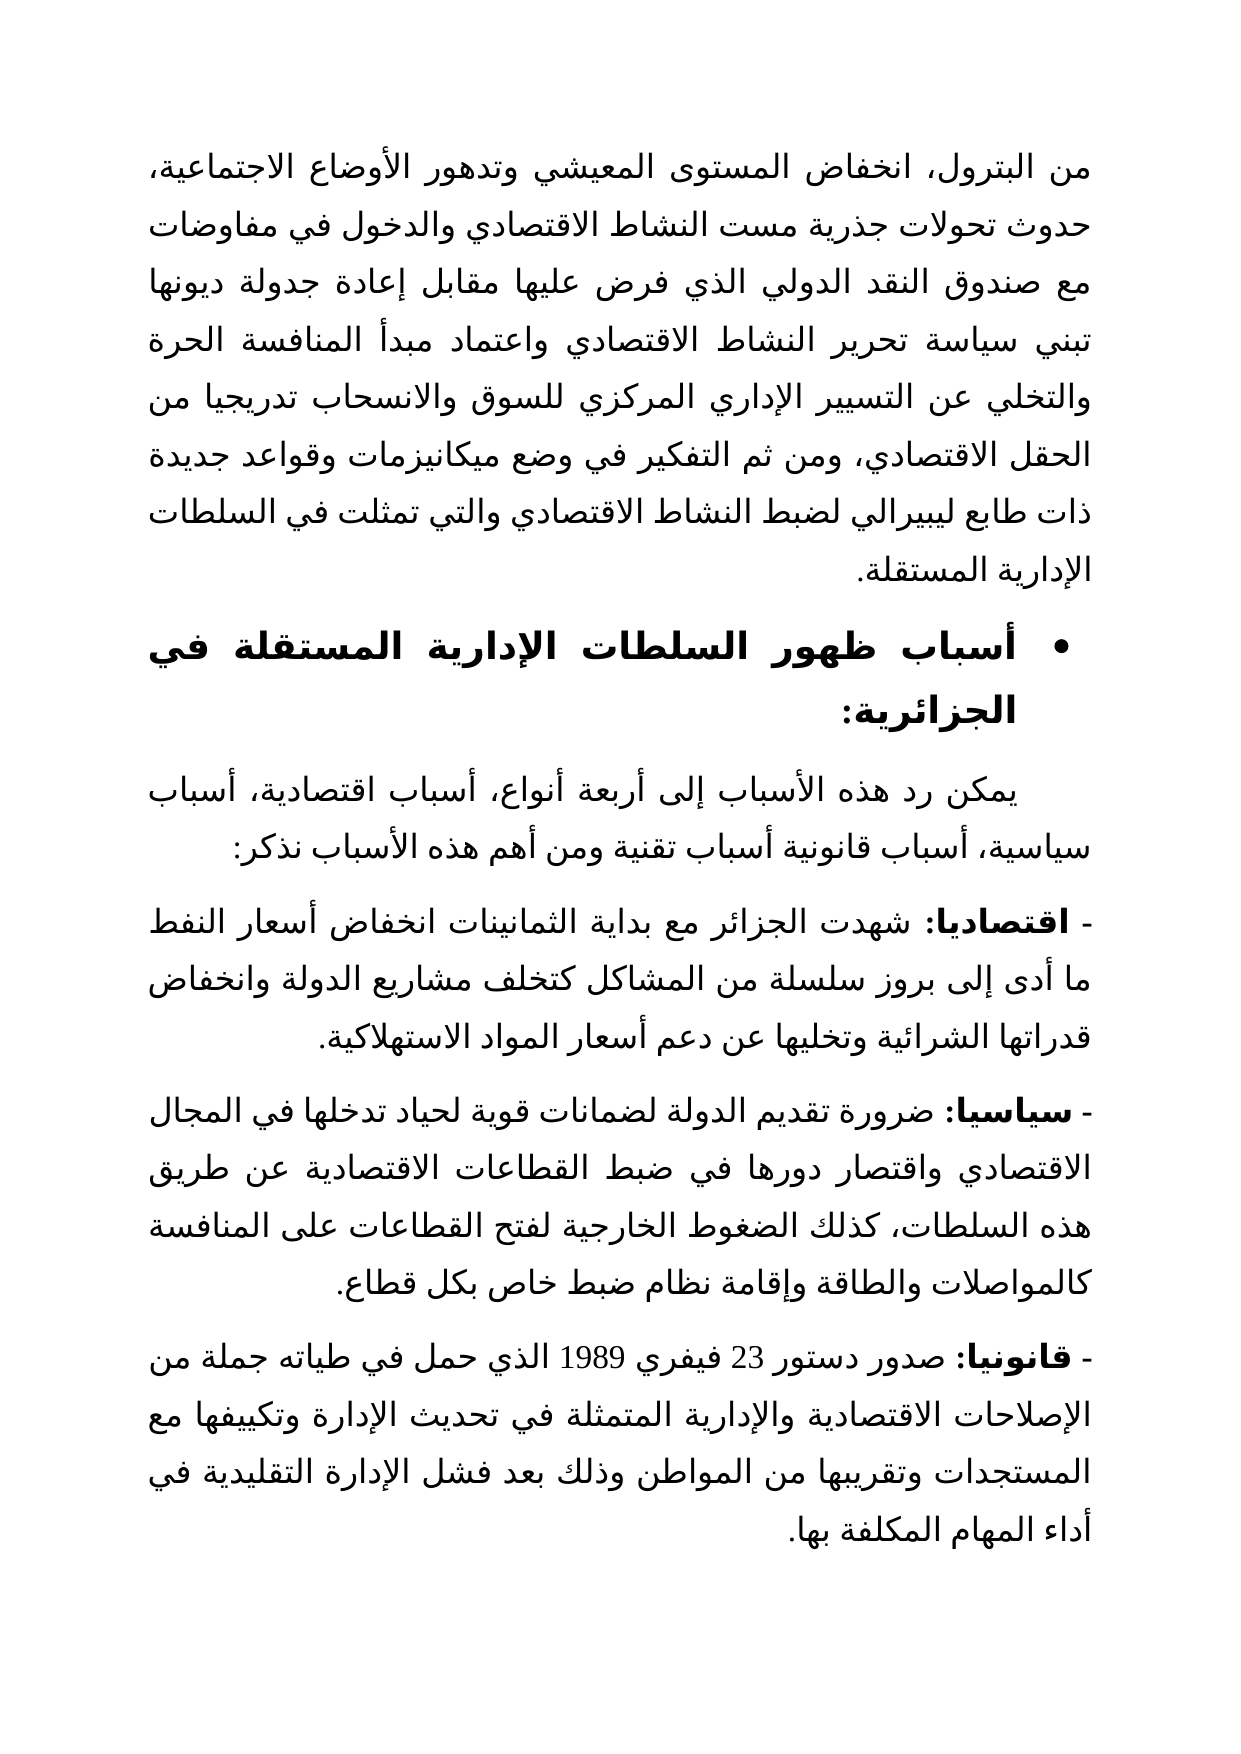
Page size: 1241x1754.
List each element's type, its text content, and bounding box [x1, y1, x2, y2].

list أسباب ظهور السلطات الإدارية المستقلة في الجزائرية: [148, 624, 1055, 732]
text - قانونيا: صدور دستور 23 فيفري 1989 الذي حمل في طياته جملة من الإصلاحات الاقتصادية والإدارية المتمثلة في تحديث الإدارة وتكييفها مع المستجدات وتقريبها من المواطن وذلك بعد فشل الإدارة التقليدية في أداء المهام المكلفة بها. [148, 1338, 1093, 1549]
text يمكن رد هذه الأسباب إلى أربعة أنواع، أسباب اقتصادية، أسباب سياسية، أسباب قانونية أسباب تقنية ومن أهم هذه الأسباب نذكر: [148, 770, 1093, 866]
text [148, 148, 1093, 588]
text - اقتصاديا: شهدت الجزائر مع بداية الثمانينات انخفاض أسعار النفط ما أدى إلى بروز سلسلة من المشاكل كتخلف مشاريع الدولة وانخفاض قدراتها الشرائية وتخليها عن دعم أسعار المواد الاستهلاكية. [148, 902, 1093, 1055]
text - سياسيا: ضرورة تقديم الدولة لضمانات قوية لحياد تدخلها في المجال الاقتصادي واقتصار دورها في ضبط القطاعات الاقتصادية عن طريق هذه السلطات، كذلك الضغوط الخارجية لفتح القطاعات على المنافسة كالمواصلات والطاقة وإقامة نظام ضبط خاص بكل قطاع. [148, 1091, 1093, 1302]
